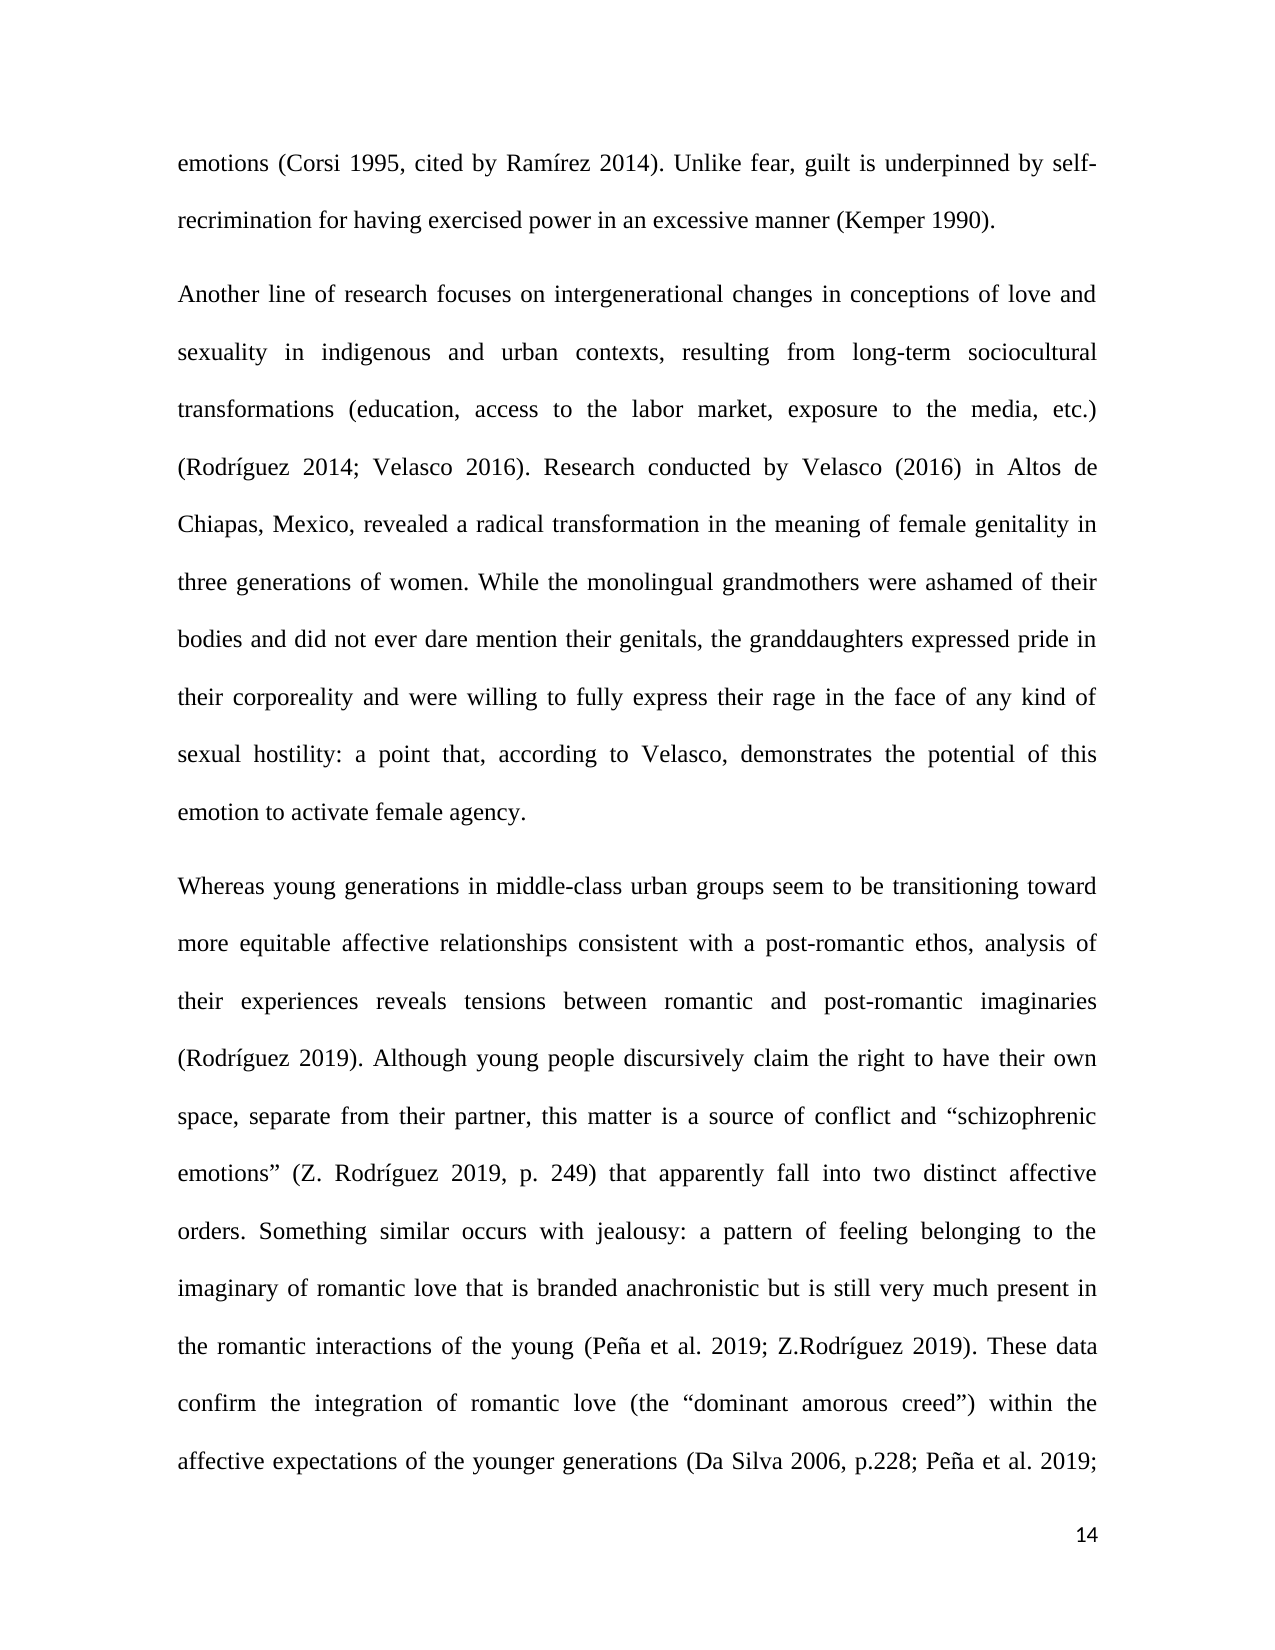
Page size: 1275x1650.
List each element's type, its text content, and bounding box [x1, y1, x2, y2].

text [177, 148, 1098, 234]
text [177, 871, 1098, 1475]
text Another line of research focuses on intergenerational changes in conceptions of love and sexuality in indigenous and urban contexts, resulting from long-term sociocultural transformations (education, access to the labor market, exposure to the media, etc.) (Rodríguez 2014; Velasco 2016). Research conducted by Velasco (2016) in Altos de Chiapas, Mexico, revealed a radical transformation in the meaning of female genitality in three generations of women. While the monolingual grandmothers were ashamed of their bodies and did not ever dare mention their genitals, the granddaughters expressed pride in their corporeality and were willing to fully express their rage in the face of any kind of sexual hostility: a point that, according to Velasco, demonstrates the potential of this emotion to activate female agency. [177, 279, 1098, 826]
